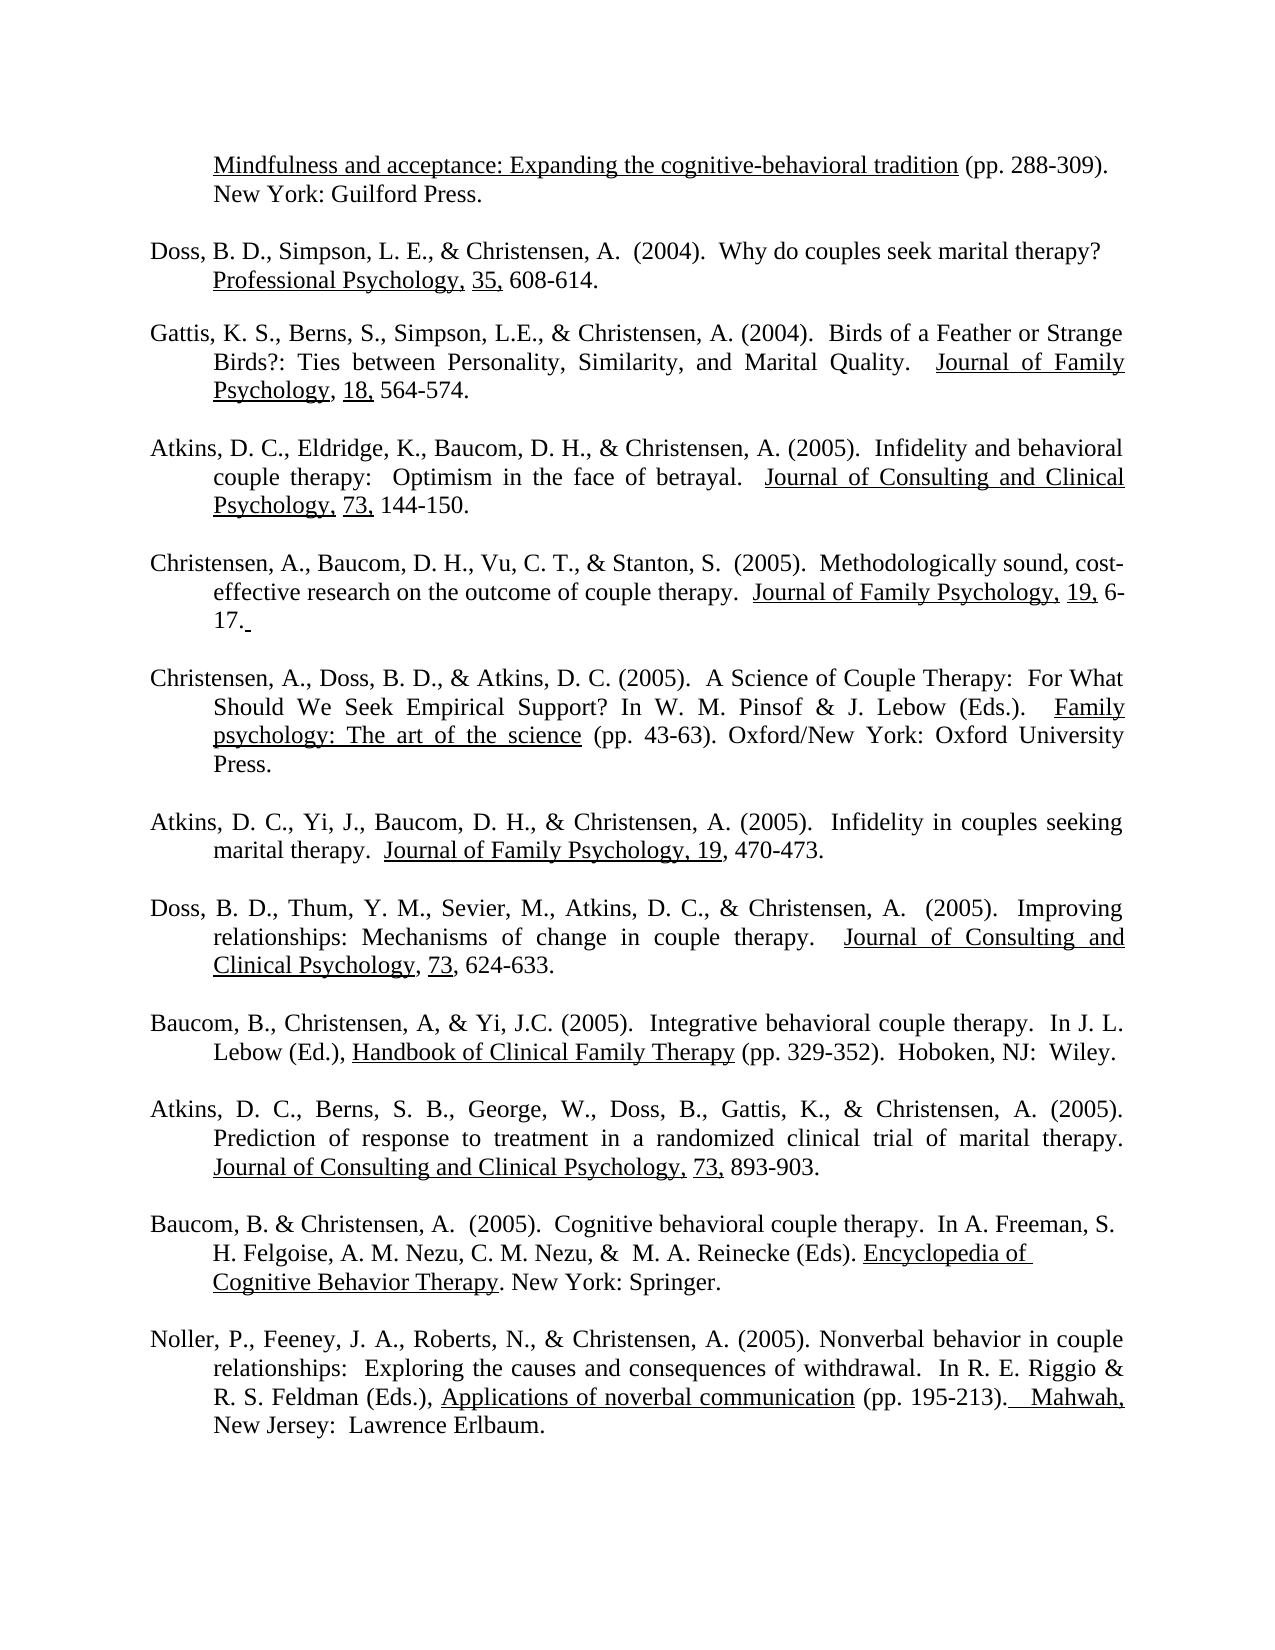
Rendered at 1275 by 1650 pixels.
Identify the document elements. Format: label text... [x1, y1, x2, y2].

text Baucom, B. & Christensen, A. (2005). Cognitive behavioral couple therapy. In A. Freeman, S. H. Felgoise, A. M. Nezu, C. M. Nezu, & M. A. Reinecke (Eds). Encyclopedia of Cognitive Behavior Therapy. New York: Springer. [150, 1209, 1125, 1295]
text Atkins, D. C., Eldridge, K., Baucom, D. H., & Christensen, A. (2005). Infidelity and behavioral couple therapy: Optimism in the face of betrayal. Journal of Consulting and Clinical Psychology, 73, 144-150. [150, 433, 1125, 519]
text Baucom, B., Christensen, A, & Yi, J.C. (2005). Integrative behavioral couple therapy. In J. L. Lebow (Ed.), Handbook of Clinical Family Therapy (pp. 329-352). Hoboken, NJ: Wiley. [150, 1008, 1125, 1065]
text Atkins, D. C., Berns, S. B., George, W., Doss, B., Gattis, K., & Christensen, A. (2005). Prediction of response to treatment in a randomized clinical trial of marital therapy. Journal of Consulting and Clinical Psychology, 73, 893-903. [150, 1094, 1125, 1180]
text Doss, B. D., Simpson, L. E., & Christensen, A. (2004). Why do couples seek marital therapy? Professional Psychology, 35, 608-614. [150, 236, 1125, 294]
text Doss, B. D., Thum, Y. M., Sevier, M., Atkins, D. C., & Christensen, A. (2005). Improving relationships: Mechanisms of change in couple therapy. Journal of Consulting and Clinical Psychology, 73, 624-633. [150, 893, 1125, 979]
text Noller, P., Feeney, J. A., Roberts, N., & Christensen, A. (2005). Nonverbal behavior in couple relationships: Exploring the causes and consequences of withdrawal. In R. E. Riggio & R. S. Feldman (Eds.), Applications of noverbal communication (pp. 195-213). Mahwah, New Jersey: Lawrence Erlbaum. [150, 1324, 1125, 1439]
text Gattis, K. S., Berns, S., Simpson, L.E., & Christensen, A. (2004). Birds of a Feather or Strange Birds?: Ties between Personality, Similarity, and Marital Quality. Journal of Family Psychology, 18, 564-574. [150, 318, 1125, 404]
text Atkins, D. C., Yi, J., Baucom, D. H., & Christensen, A. (2005). Infidelity in couples seeking marital therapy. Journal of Family Psychology, 19, 470-473. [150, 807, 1125, 864]
text Christensen, A., Doss, B. D., & Atkins, D. C. (2005). A Science of Couple Therapy: For What Should We Seek Empirical Support? In W. M. Pinsof & J. Lebow (Eds.). Family psychology: The art of the science (pp. 43-63). Oxford/New York: Oxford University Press. [150, 663, 1125, 778]
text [150, 150, 1125, 207]
text Christensen, A., Baucom, D. H., Vu, C. T., & Stanton, S. (2005). Methodologically sound, cost-effective research on the outcome of couple therapy. Journal of Family Psychology, 19, 6-17. [150, 548, 1125, 634]
